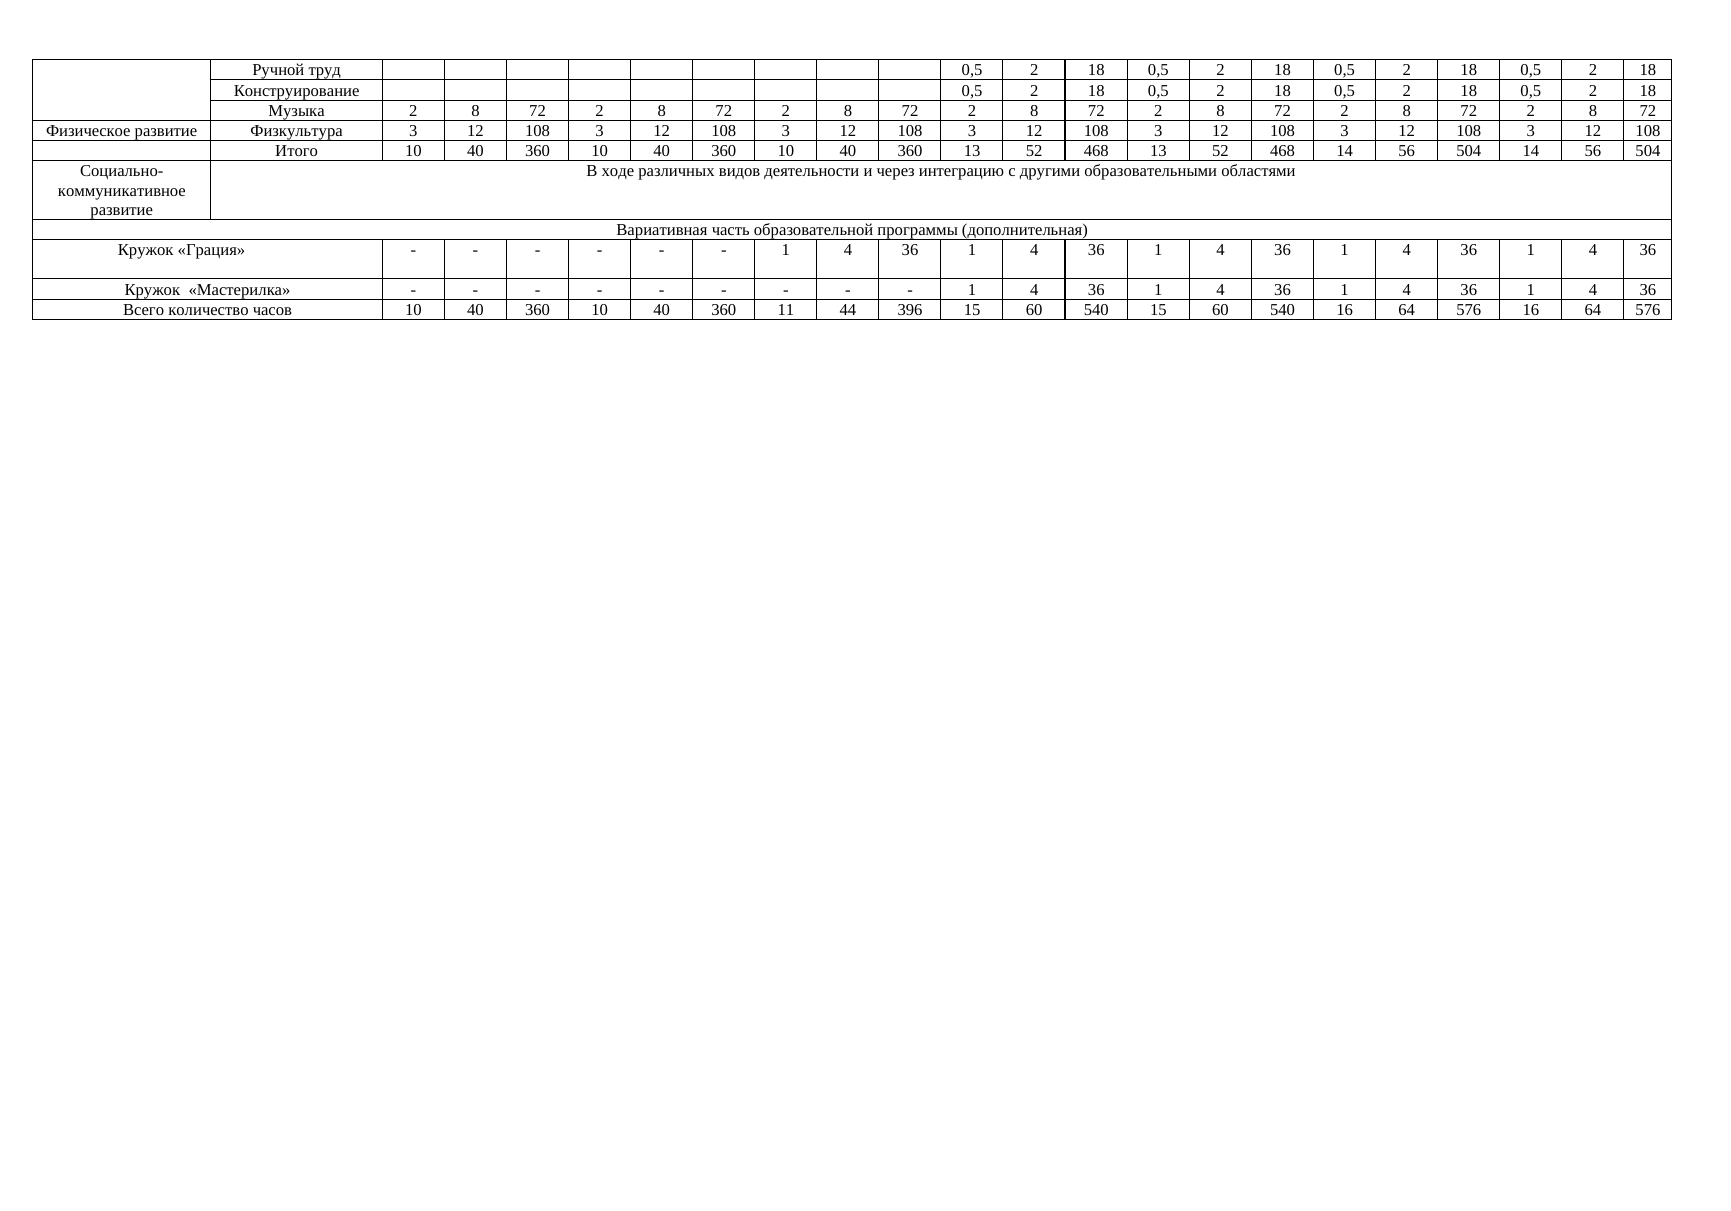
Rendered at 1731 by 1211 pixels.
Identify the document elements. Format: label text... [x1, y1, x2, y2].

table_cell 72 [1066, 101, 1127, 120]
table_cell 3 [1128, 121, 1189, 140]
table_cell 1 [941, 279, 1002, 298]
table_cell 1 [1128, 279, 1189, 298]
table_cell 1 [941, 240, 1002, 278]
table_cell 1 [755, 240, 816, 278]
table_cell - [383, 240, 444, 278]
table_cell 8 [817, 101, 878, 120]
table_cell 16 [1314, 300, 1375, 319]
table_cell 36 [1438, 279, 1499, 298]
table_cell 540 [1066, 300, 1127, 319]
table_cell 4 [817, 240, 878, 278]
table_cell 36 [1066, 240, 1127, 278]
table_cell - [755, 279, 816, 298]
table_cell 540 [1252, 300, 1313, 319]
table_cell 40 [817, 141, 878, 160]
table_cell [569, 80, 630, 99]
table_cell 504 [1624, 141, 1671, 160]
table_cell 18 [1252, 60, 1313, 79]
table_cell 1 [1128, 240, 1189, 278]
table_cell Физическое развитие [33, 121, 210, 140]
table_cell 40 [631, 141, 692, 160]
table_cell - [569, 279, 630, 298]
table_cell - [631, 279, 692, 298]
table_cell 15 [1128, 300, 1189, 319]
table_cell 0,5 [1314, 80, 1375, 99]
table_cell 40 [445, 141, 506, 160]
table_cell 0,5 [1128, 60, 1189, 79]
table_cell - [693, 279, 754, 298]
table_cell 576 [1624, 300, 1671, 319]
table_cell 0,5 [1314, 60, 1375, 79]
table_cell 0,5 [1500, 60, 1561, 79]
table_cell 2 [1190, 60, 1251, 79]
table_cell - [879, 279, 940, 298]
table_cell 4 [1190, 240, 1251, 278]
table_cell 14 [1314, 141, 1375, 160]
table_cell Музыка [211, 101, 382, 120]
table_cell 56 [1562, 141, 1623, 160]
table_cell 1 [1500, 279, 1561, 298]
table_cell 18 [1066, 80, 1127, 99]
table_cell 36 [1438, 240, 1499, 278]
table_cell 2 [755, 101, 816, 120]
table_cell - [693, 240, 754, 278]
table_cell 2 [1003, 80, 1064, 99]
table_cell 36 [1624, 279, 1671, 298]
table_cell 15 [941, 300, 1002, 319]
table_cell 56 [1376, 141, 1437, 160]
table_cell 40 [445, 300, 506, 319]
table_cell 12 [1190, 121, 1251, 140]
table_cell 4 [1003, 279, 1064, 298]
table_cell Итого [211, 141, 382, 160]
table_cell 3 [569, 121, 630, 140]
table_cell 360 [507, 300, 568, 319]
table_cell 8 [1376, 101, 1437, 120]
table_cell 18 [1066, 60, 1127, 79]
table_cell 60 [1003, 300, 1064, 319]
table_cell 18 [1438, 80, 1499, 99]
table_cell 360 [693, 300, 754, 319]
table_cell 12 [445, 121, 506, 140]
table_cell 396 [879, 300, 940, 319]
table_cell 360 [693, 141, 754, 160]
table_cell 108 [507, 121, 568, 140]
table_cell 72 [879, 101, 940, 120]
table_cell - [383, 279, 444, 298]
table_cell Кружок «Мастерилка» [33, 279, 382, 298]
table_cell 1 [1314, 279, 1375, 298]
table_cell [631, 80, 692, 99]
table_cell 18 [1438, 60, 1499, 79]
table_cell 44 [817, 300, 878, 319]
table_cell 13 [941, 141, 1002, 160]
table_cell 36 [1066, 279, 1127, 298]
table_cell 64 [1562, 300, 1623, 319]
table_cell 2 [1376, 60, 1437, 79]
table_cell 8 [631, 101, 692, 120]
table_cell Физкультура [211, 121, 382, 140]
table_cell 60 [1190, 300, 1251, 319]
table_cell 36 [1252, 240, 1313, 278]
table_cell [755, 80, 816, 99]
table_cell [507, 60, 568, 79]
table_cell 10 [383, 141, 444, 160]
table_cell 3 [383, 121, 444, 140]
table_cell [817, 60, 878, 79]
table_cell 108 [1252, 121, 1313, 140]
table_cell 8 [1190, 101, 1251, 120]
table_cell 2 [1500, 101, 1561, 120]
table_cell 18 [1252, 80, 1313, 99]
table_cell 1 [1314, 240, 1375, 278]
table_cell 4 [1003, 240, 1064, 278]
table_cell 0,5 [941, 60, 1002, 79]
table_cell 108 [1066, 121, 1127, 140]
table_cell 468 [1066, 141, 1127, 160]
table_cell 12 [1562, 121, 1623, 140]
table_cell 36 [879, 240, 940, 278]
table_cell 2 [1128, 101, 1189, 120]
table_cell Конструирование [211, 80, 382, 99]
table_cell 4 [1190, 279, 1251, 298]
table_cell [693, 60, 754, 79]
table_cell - [817, 279, 878, 298]
table_cell 2 [1190, 80, 1251, 99]
table_cell Вариативная часть образовательной программы (дополнительная) [33, 220, 1671, 239]
table_cell 72 [1624, 101, 1671, 120]
table_cell [445, 80, 506, 99]
table_cell 72 [1252, 101, 1313, 120]
table_cell 11 [755, 300, 816, 319]
table_cell 2 [1003, 60, 1064, 79]
table_cell 2 [383, 101, 444, 120]
table_cell 2 [1562, 60, 1623, 79]
table_cell 36 [1252, 279, 1313, 298]
table_cell [879, 80, 940, 99]
table_cell 504 [1438, 141, 1499, 160]
table_cell 8 [1003, 101, 1064, 120]
table_cell 4 [1562, 279, 1623, 298]
table_cell 108 [1438, 121, 1499, 140]
table_cell 12 [817, 121, 878, 140]
table_cell 10 [569, 300, 630, 319]
table_cell 108 [879, 121, 940, 140]
table_cell Кружок «Грация» [33, 240, 382, 278]
table_cell 12 [1003, 121, 1064, 140]
table_cell - [631, 240, 692, 278]
table_cell - [445, 279, 506, 298]
table_cell 8 [1562, 101, 1623, 120]
table_cell 576 [1438, 300, 1499, 319]
table_cell - [569, 240, 630, 278]
table_cell - [507, 240, 568, 278]
table_cell [33, 141, 210, 160]
table_cell 360 [507, 141, 568, 160]
table_cell 360 [879, 141, 940, 160]
table_cell 2 [1562, 80, 1623, 99]
table_cell 108 [693, 121, 754, 140]
table_cell 2 [1314, 101, 1375, 120]
table_cell 3 [1500, 121, 1561, 140]
table_cell 2 [941, 101, 1002, 120]
table_cell 18 [1624, 80, 1671, 99]
table_cell 8 [445, 101, 506, 120]
table_cell [817, 80, 878, 99]
table_cell 4 [1376, 240, 1437, 278]
table_cell 52 [1003, 141, 1064, 160]
table_cell 468 [1252, 141, 1313, 160]
table_cell Ручной труд [211, 60, 382, 79]
table_cell 64 [1376, 300, 1437, 319]
table_cell 3 [755, 121, 816, 140]
table_cell 0,5 [1128, 80, 1189, 99]
table_cell 13 [1128, 141, 1189, 160]
table_cell 72 [1438, 101, 1499, 120]
table_cell [445, 60, 506, 79]
table_cell [383, 60, 444, 79]
table_cell [755, 60, 816, 79]
table_cell 4 [1376, 279, 1437, 298]
table_cell 0,5 [1500, 80, 1561, 99]
table_cell 14 [1500, 141, 1561, 160]
table_cell 10 [755, 141, 816, 160]
table_cell 72 [693, 101, 754, 120]
table_cell 10 [569, 141, 630, 160]
table_cell 12 [1376, 121, 1437, 140]
table_cell 40 [631, 300, 692, 319]
table_cell [383, 80, 444, 99]
table_cell 16 [1500, 300, 1561, 319]
table_cell - [445, 240, 506, 278]
table_cell 36 [1624, 240, 1671, 278]
table_cell 18 [1624, 60, 1671, 79]
table_cell 72 [507, 101, 568, 120]
table_cell 2 [569, 101, 630, 120]
table_cell 108 [1624, 121, 1671, 140]
table_cell 0,5 [941, 80, 1002, 99]
table_cell В ходе различных видов деятельности и через интеграцию с другими образовательными областями [211, 161, 1671, 219]
table_cell 3 [1314, 121, 1375, 140]
table_cell [569, 60, 630, 79]
table_cell [879, 60, 940, 79]
table_cell Социально-коммуникативное развитие [33, 161, 210, 219]
table_cell - [507, 279, 568, 298]
table_cell 12 [631, 121, 692, 140]
table_cell 2 [1376, 80, 1437, 99]
table_cell [631, 60, 692, 79]
table_cell 1 [1500, 240, 1561, 278]
table_cell [693, 80, 754, 99]
table_cell 52 [1190, 141, 1251, 160]
table_cell 10 [383, 300, 444, 319]
table_cell [507, 80, 568, 99]
table_cell 3 [941, 121, 1002, 140]
table_cell 4 [1562, 240, 1623, 278]
table_cell Всего количество часов [33, 300, 382, 319]
